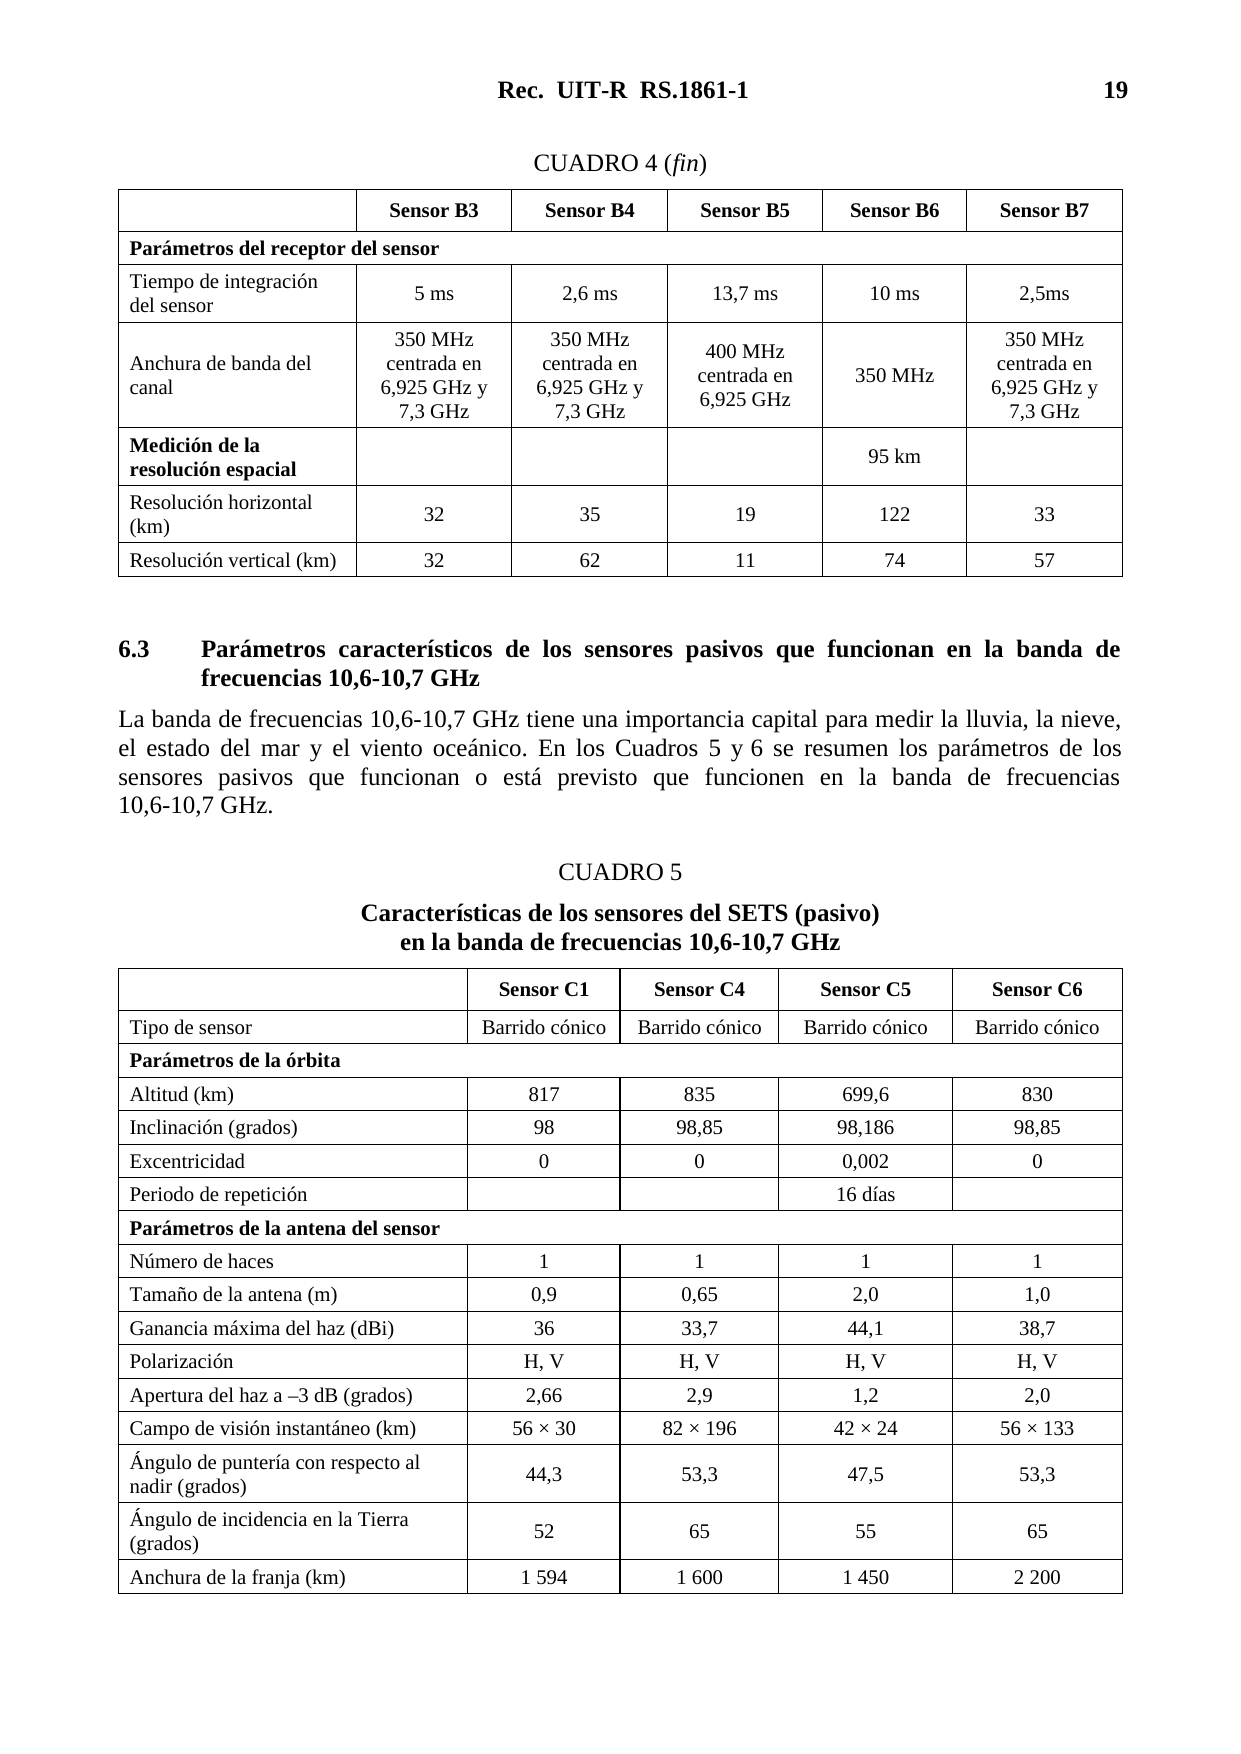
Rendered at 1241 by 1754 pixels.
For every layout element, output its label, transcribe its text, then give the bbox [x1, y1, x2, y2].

table_cell 350 MHz centrada en 6,925 GHz y 7,3 GHz [512, 323, 667, 427]
table_cell H, V [468, 1345, 619, 1377]
table_cell 98,186 [779, 1111, 952, 1143]
subtitle 6.3 Parámetros característicos de los sensores pasivos que funcionan en la banda de frecuencias 10,6-10,7 GHz [118, 634, 1122, 692]
text CUADRO 4 (fin) [118, 148, 1122, 176]
table_cell 33 [967, 486, 1122, 542]
table_cell 2,6 ms [512, 265, 667, 322]
table_header Sensor C6 [953, 969, 1122, 1010]
table_cell 32 [357, 543, 511, 576]
table_cell Barrido cónico [621, 1011, 778, 1043]
table_cell 0 [621, 1145, 778, 1177]
table_cell 53,3 [621, 1445, 778, 1502]
table_cell Periodo de repetición [119, 1178, 467, 1210]
table_cell Tamaño de la antena (m) [119, 1278, 467, 1311]
table_cell 44,1 [779, 1312, 952, 1344]
table_cell Ganancia máxima del haz (dBi) [119, 1312, 467, 1344]
table_cell 11 [668, 543, 822, 576]
table_cell 10 ms [823, 265, 966, 322]
table_cell Excentricidad [119, 1145, 467, 1177]
table_cell 2 200 [953, 1560, 1122, 1593]
table_cell Medición de la resolución espacial [119, 428, 356, 485]
table_header [119, 969, 467, 1010]
table_cell 2,0 [779, 1278, 952, 1311]
table_cell Parámetros de la órbita [119, 1044, 1122, 1077]
table_cell 830 [953, 1078, 1122, 1110]
table_cell 65 [621, 1503, 778, 1559]
table_cell 47,5 [779, 1445, 952, 1502]
table_header Sensor B3 [357, 190, 511, 231]
table_cell Tiempo de integración del sensor [119, 265, 356, 322]
table_cell Parámetros de la antena del sensor [119, 1211, 1122, 1244]
table_cell 0 [953, 1145, 1122, 1177]
table_header Sensor C1 [468, 969, 619, 1010]
table_cell 16 días [779, 1178, 952, 1210]
table_header Sensor B7 [967, 190, 1122, 231]
table_cell 5 ms [357, 265, 511, 322]
table_cell 0,65 [621, 1278, 778, 1311]
table_cell Resolución horizontal (km) [119, 486, 356, 542]
table_cell 1 600 [621, 1560, 778, 1593]
table_cell 55 [779, 1503, 952, 1559]
table_cell [621, 1178, 778, 1210]
table_cell 2,9 [621, 1379, 778, 1411]
table_header Sensor C5 [779, 969, 952, 1010]
table_cell 0,9 [468, 1278, 619, 1311]
table_cell 74 [823, 543, 966, 576]
table_cell 1 [621, 1245, 778, 1277]
table_cell Tipo de sensor [119, 1011, 467, 1043]
table_header Sensor B4 [512, 190, 667, 231]
table_cell [468, 1178, 619, 1210]
table_cell 33,7 [621, 1312, 778, 1344]
table_cell 65 [953, 1503, 1122, 1559]
table_cell H, V [779, 1345, 952, 1377]
table_cell [668, 428, 822, 485]
table_cell 36 [468, 1312, 619, 1344]
table_cell [953, 1178, 1122, 1210]
table_cell 62 [512, 543, 667, 576]
table_cell Anchura de la franja (km) [119, 1560, 467, 1593]
table_cell 56 × 133 [953, 1412, 1122, 1444]
table_cell 817 [468, 1078, 619, 1110]
table_cell 122 [823, 486, 966, 542]
table_cell 1 [953, 1245, 1122, 1277]
table_cell 13,7 ms [668, 265, 822, 322]
table_cell 1,2 [779, 1379, 952, 1411]
table_cell 95 km [823, 428, 966, 485]
table_cell Barrido cónico [953, 1011, 1122, 1043]
table_cell Barrido cónico [468, 1011, 619, 1043]
table_cell 56 × 30 [468, 1412, 619, 1444]
table_header Sensor B5 [668, 190, 822, 231]
table_cell 32 [357, 486, 511, 542]
table_header Sensor B6 [823, 190, 966, 231]
table_cell [512, 428, 667, 485]
table_cell 0,002 [779, 1145, 952, 1177]
table_cell [357, 428, 511, 485]
table_cell Altitud (km) [119, 1078, 467, 1110]
table_cell 44,3 [468, 1445, 619, 1502]
table_cell H, V [953, 1345, 1122, 1377]
table_cell Polarización [119, 1345, 467, 1377]
table_cell Apertura del haz a –3 dB (grados) [119, 1379, 467, 1411]
table_cell Parámetros del receptor del sensor [119, 232, 1122, 264]
text CUADRO 5 [118, 857, 1122, 885]
table_cell 2,66 [468, 1379, 619, 1411]
table_cell 1 594 [468, 1560, 619, 1593]
table_cell Inclinación (grados) [119, 1111, 467, 1143]
table_cell 350 MHz centrada en 6,925 GHz y 7,3 GHz [967, 323, 1122, 427]
table_cell Ángulo de incidencia en la Tierra (grados) [119, 1503, 467, 1559]
table_cell 2,0 [953, 1379, 1122, 1411]
table_cell 350 MHz [823, 323, 966, 427]
table_cell Resolución vertical (km) [119, 543, 356, 576]
table_cell 19 [668, 486, 822, 542]
table_cell 835 [621, 1078, 778, 1110]
table_cell 57 [967, 543, 1122, 576]
table_cell Campo de visión instantáneo (km) [119, 1412, 467, 1444]
table_cell H, V [621, 1345, 778, 1377]
table_cell 400 MHz centrada en 6,925 GHz [668, 323, 822, 427]
table_cell 0 [468, 1145, 619, 1177]
table_cell 350 MHz centrada en 6,925 GHz y 7,3 GHz [357, 323, 511, 427]
table_cell 52 [468, 1503, 619, 1559]
table_cell 1 [779, 1245, 952, 1277]
table_cell Número de haces [119, 1245, 467, 1277]
title Características de los sensores del SETS (pasivo) en la banda de frecuencias 10,6-10,7 GHz [118, 898, 1122, 955]
table_cell 1,0 [953, 1278, 1122, 1311]
table_cell 98 [468, 1111, 619, 1143]
table_header [119, 190, 356, 231]
table_cell 699,6 [779, 1078, 952, 1110]
table_cell Barrido cónico [779, 1011, 952, 1043]
table_cell 35 [512, 486, 667, 542]
table_header Sensor C4 [621, 969, 778, 1010]
table_cell 98,85 [953, 1111, 1122, 1143]
table_cell 1 450 [779, 1560, 952, 1593]
table_cell 82 × 196 [621, 1412, 778, 1444]
table_cell 1 [468, 1245, 619, 1277]
text La banda de frecuencias 10,6-10,7 GHz tiene una importancia capital para medir la lluvia, la nieve, el estado del mar y el viento oceánico. En los Cuadros 5 y 6 se resumen los parámetros de los sensores pasivos que funcionan o está previsto que funcionen en la banda de frecuencias 10,6-10,7 GHz. [118, 704, 1122, 819]
table_cell 42 × 24 [779, 1412, 952, 1444]
table_cell 2,5ms [967, 265, 1122, 322]
table_cell Ángulo de puntería con respecto al nadir (grados) [119, 1445, 467, 1502]
table_cell 53,3 [953, 1445, 1122, 1502]
table_cell [967, 428, 1122, 485]
table_cell 98,85 [621, 1111, 778, 1143]
table_cell Anchura de banda del canal [119, 323, 356, 427]
table_cell 38,7 [953, 1312, 1122, 1344]
